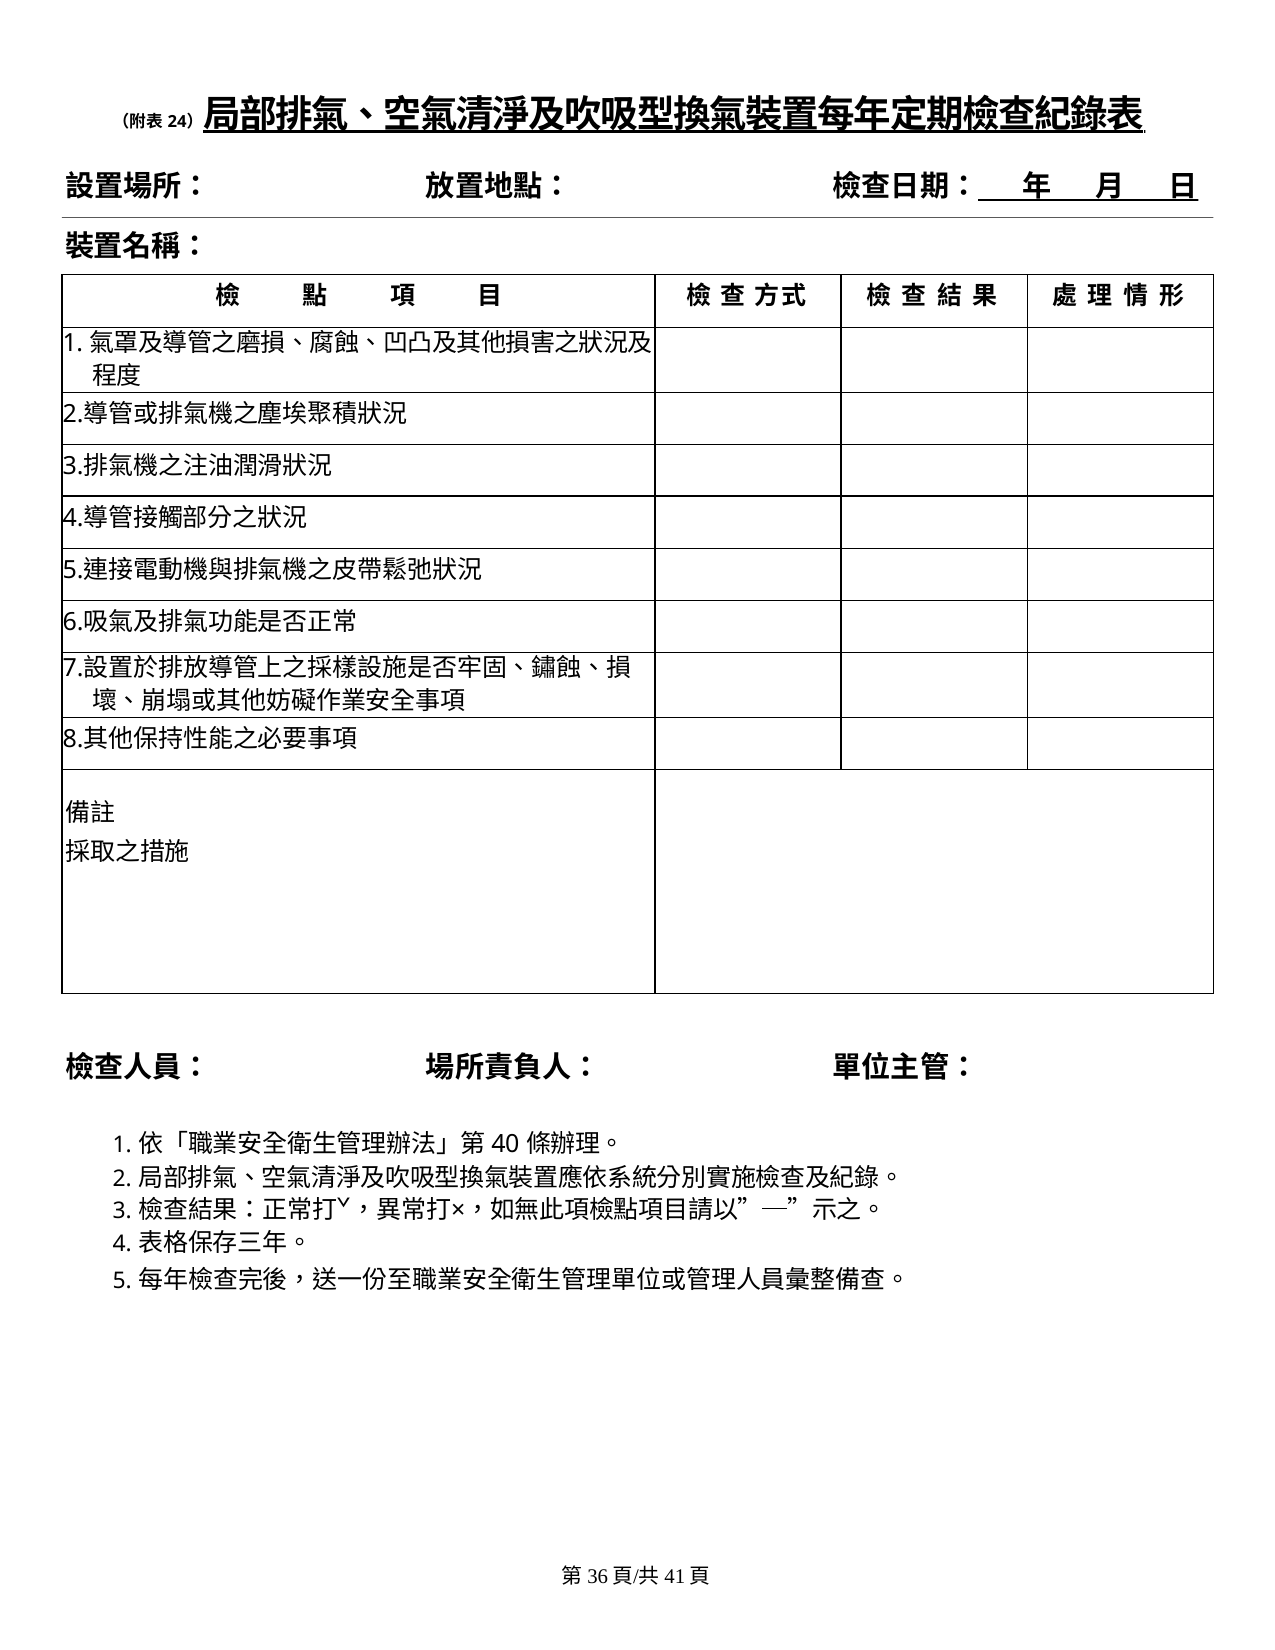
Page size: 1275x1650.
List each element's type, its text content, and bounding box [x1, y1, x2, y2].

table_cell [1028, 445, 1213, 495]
text 裝置名稱： [65, 217, 1216, 265]
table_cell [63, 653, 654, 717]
list 依「職業安全衛生管理辦法」第 40 條辦理。 [112, 1121, 1216, 1160]
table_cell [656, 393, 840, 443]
text 檢查人員： 場所責負人： 單位主管： [65, 1043, 1216, 1086]
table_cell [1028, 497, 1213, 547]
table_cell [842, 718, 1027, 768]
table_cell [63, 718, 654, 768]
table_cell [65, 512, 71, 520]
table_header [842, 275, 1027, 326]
list 表格保存三年。 [112, 1225, 1216, 1257]
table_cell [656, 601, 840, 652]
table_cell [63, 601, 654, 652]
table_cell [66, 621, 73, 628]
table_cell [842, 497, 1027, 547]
text 設置場所： 放置地點： 檢查日期： 年 月 日 [65, 163, 1216, 205]
text （附表 24）局部排氣、空氣清淨及吹吸型換氣裝置每年定期檢查紀錄表 [112, 81, 1216, 139]
list 局部排氣、空氣清淨及吹吸型換氣裝置應依系統分別實施檢查及紀錄。 [112, 1160, 1216, 1192]
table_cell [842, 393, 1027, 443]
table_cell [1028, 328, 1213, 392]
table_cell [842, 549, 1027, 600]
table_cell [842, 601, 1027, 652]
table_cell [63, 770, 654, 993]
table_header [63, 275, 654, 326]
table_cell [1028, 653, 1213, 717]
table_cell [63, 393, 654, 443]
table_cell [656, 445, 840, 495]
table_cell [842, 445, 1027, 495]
list 每年檢查完後，送一份至職業安全衛生管理單位或管理人員彙整備查。 [112, 1257, 1216, 1297]
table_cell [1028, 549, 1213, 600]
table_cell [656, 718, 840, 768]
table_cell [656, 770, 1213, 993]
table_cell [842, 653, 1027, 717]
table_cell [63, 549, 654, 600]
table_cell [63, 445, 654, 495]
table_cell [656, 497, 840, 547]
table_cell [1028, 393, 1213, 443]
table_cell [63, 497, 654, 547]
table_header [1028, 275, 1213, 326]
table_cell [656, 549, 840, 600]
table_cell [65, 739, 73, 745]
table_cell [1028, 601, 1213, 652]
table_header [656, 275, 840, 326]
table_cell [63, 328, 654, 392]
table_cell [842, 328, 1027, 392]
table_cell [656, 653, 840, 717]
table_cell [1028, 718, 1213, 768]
list 檢查結果：正常打ˇ，異常打×，如無此項檢點項目請以”─”示之。 [112, 1192, 1216, 1225]
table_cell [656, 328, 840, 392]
